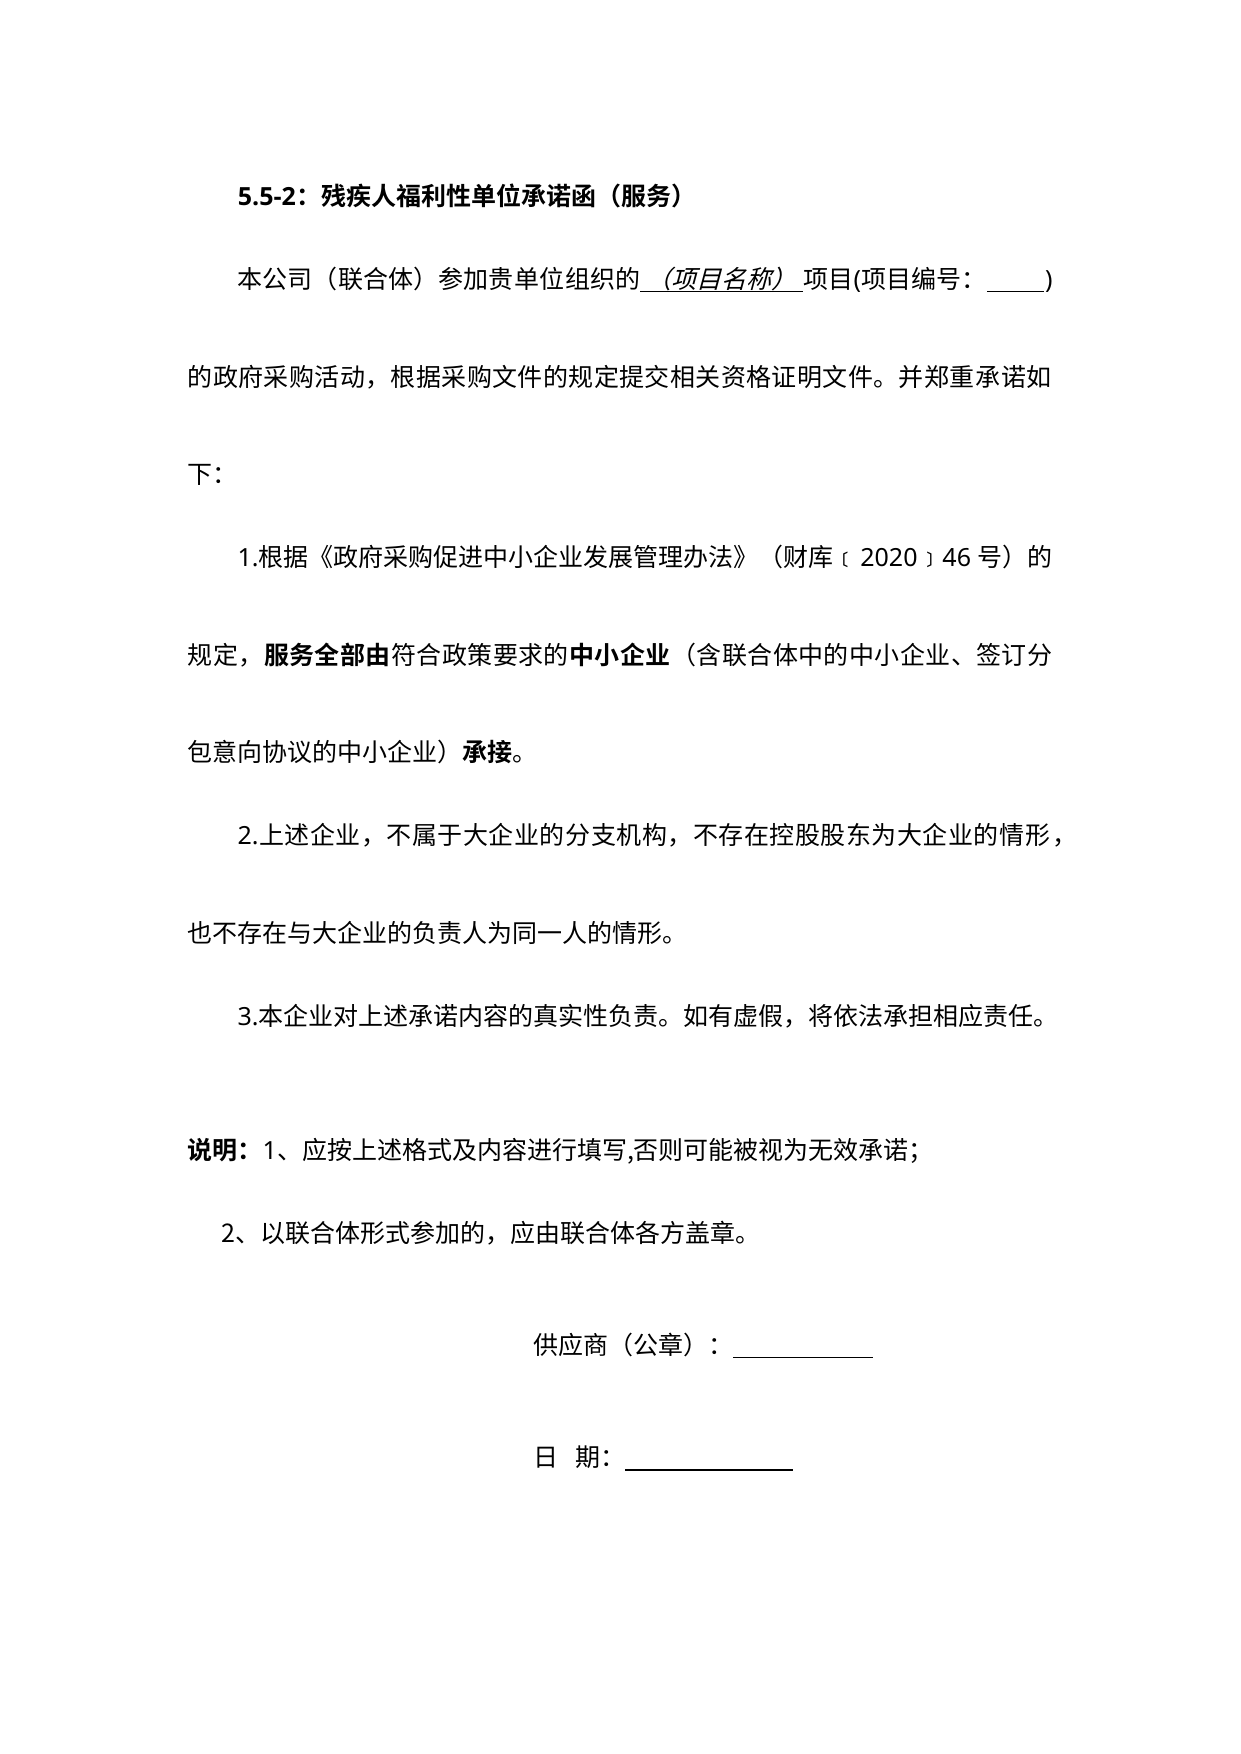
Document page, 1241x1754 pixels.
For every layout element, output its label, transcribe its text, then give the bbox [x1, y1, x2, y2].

text 3.本企业对上述承诺内容的真实性负责。如有虚假，将依法承担相应责任。 [187, 982, 1053, 1047]
text 本公司（联合体）参加贵单位组织的 （项目名称） 项目(项目编号： )的政府采购活动，根据采购文件的规定提交相关资格证明文件。并郑重承诺如下： [187, 245, 1053, 505]
text 2、以联合体形式参加的，应由联合体各方盖章。 [187, 1199, 1053, 1264]
text 供应商（公章）： [187, 1311, 1053, 1376]
text 日 期： [187, 1423, 1053, 1488]
text 1.根据《政府采购促进中小企业发展管理办法》（财库﹝2020﹞46 号）的规定，服务全部由符合政策要求的中小企业（含联合体中的中小企业、签订分包意向协议的中小企业）承接。 [187, 523, 1053, 783]
text 2.上述企业，不属于大企业的分支机构，不存在控股股东为大企业的情形，也不存在与大企业的负责人为同一人的情形。 [187, 801, 1053, 964]
text 5.5-2：残疾人福利性单位承诺函（服务） [187, 162, 1053, 227]
text 说明：1、应按上述格式及内容进行填写,否则可能被视为无效承诺； [187, 1116, 1053, 1181]
